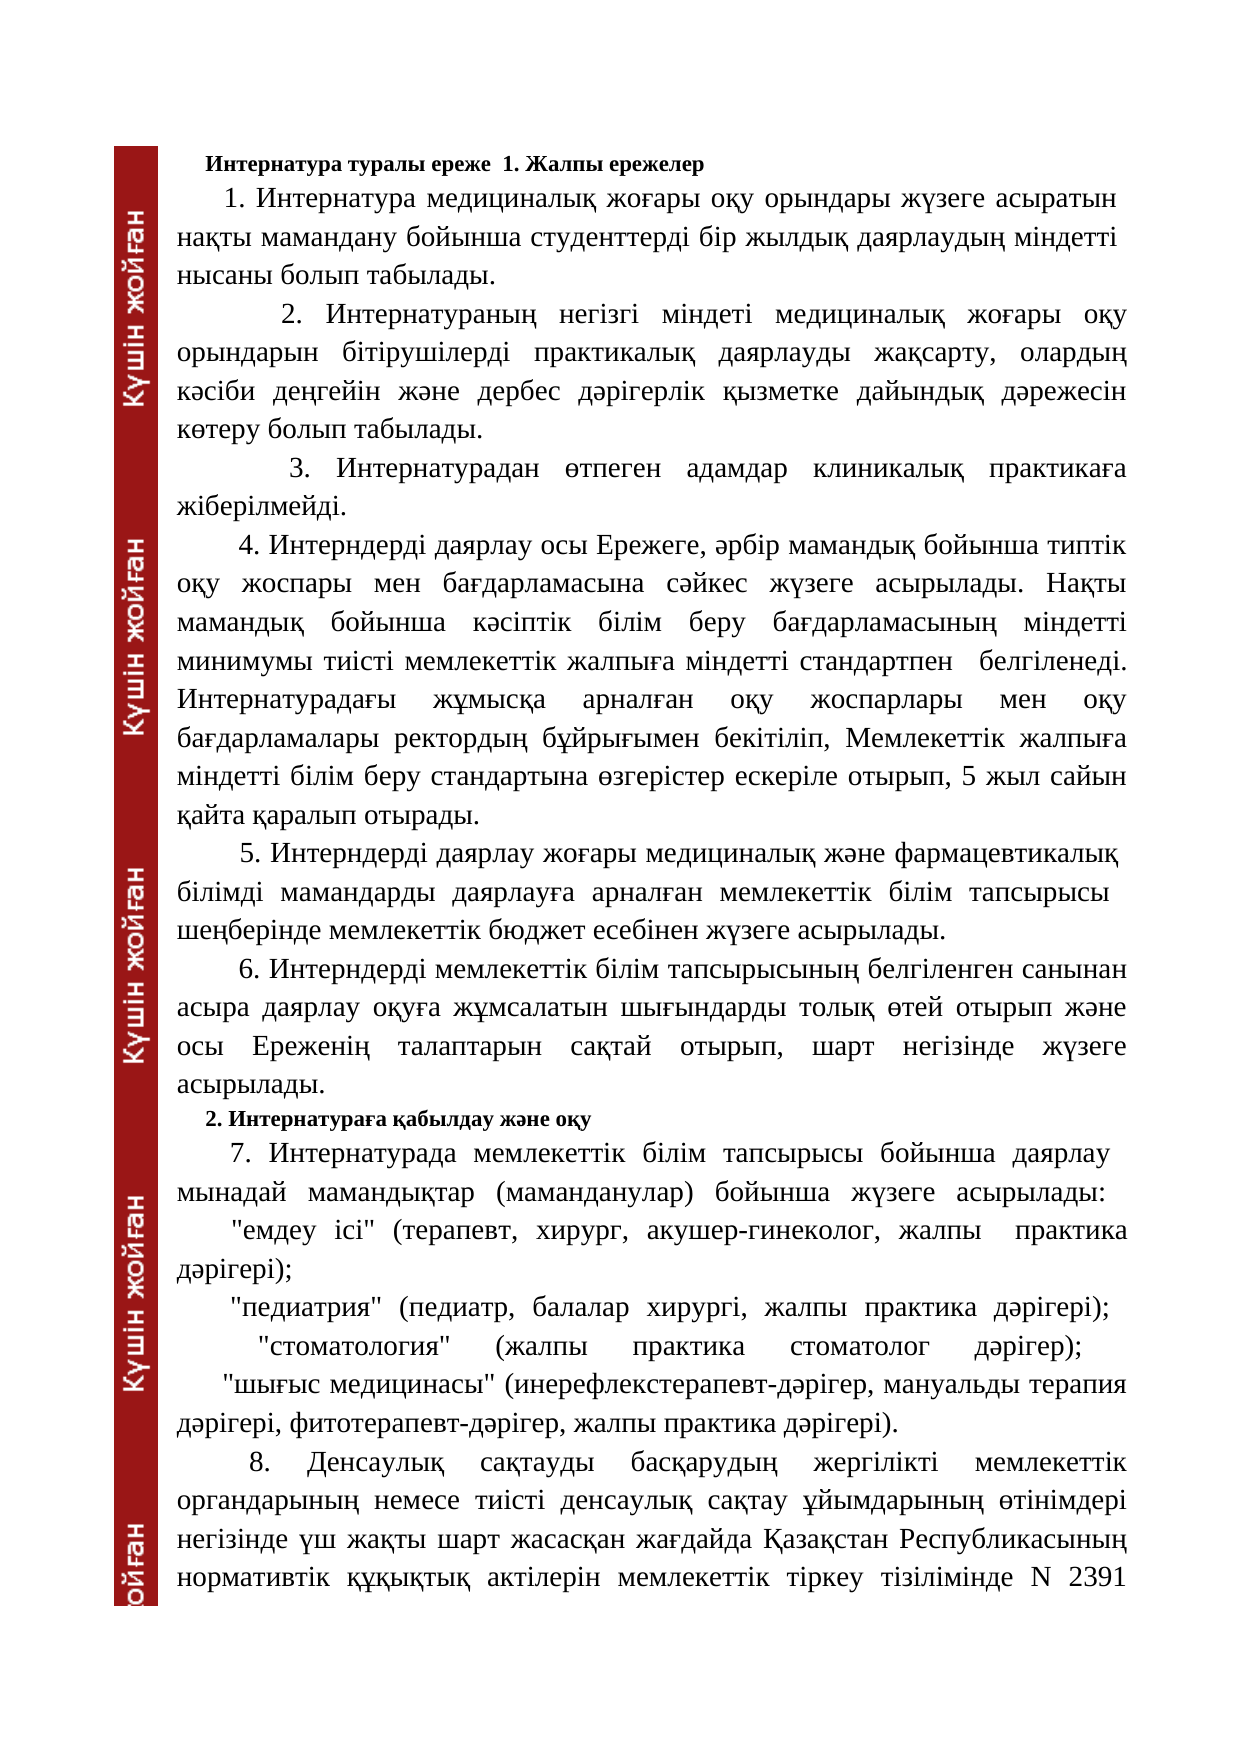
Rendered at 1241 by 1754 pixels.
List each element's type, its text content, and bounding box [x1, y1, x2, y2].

text 2. Интернатураға қабылдау және оқу [112, 1105, 1128, 1132]
picture [114, 176, 158, 180]
text 2. Интернатураның негізгі міндеті медициналық жоғары оқу орындарын бітірушілерді практикалық даярлауды жақсарту, олардың кәсіби деңгейін және дербес дәрігерлік қызметке дайындық дәрежесін көтеру болып табылады. [112, 296, 1128, 445]
picture [114, 1100, 158, 1105]
picture [114, 146, 158, 150]
text 5. Интерндерді даярлау жоғары медициналық және фармацевтикалық білімді мамандарды даярлауға арналған мемлекеттік білім тапсырысы шеңберінде мемлекеттік бюджет есебінен жүзеге асырылады. [112, 835, 1128, 946]
picture [114, 1439, 158, 1444]
picture [114, 946, 158, 951]
text 3. Интернатурадан өтпеген адамдар клиникалық практикаға жіберілмейді. [112, 450, 1128, 522]
picture [114, 291, 158, 296]
text 7. Интернатурада мемлекеттік білім тапсырысы бойынша даярлау мынадай мамандықтар (маманданулар) бойынша жүзеге асырылады: "емдеу ісі" (терапевт, хирург, акушер-гинеколог, жалпы практика дәрігері); "педиатрия" (педиатр, балалар хирургі, жалпы практика дәрігері); "стоматология" (жалпы практика стоматолог дәрігер); "шығыс медицинасы" (инерефлекстерапевт-дәрігер, мануальды терапия дәрігері, фитотерапевт-дәрігер, жалпы практика дәрігері). [112, 1135, 1128, 1439]
picture [114, 830, 158, 835]
text Интернатура туралы ереже 1. Жалпы ережелер [112, 150, 1128, 176]
picture [114, 522, 158, 527]
text 6. Интерндерді мемлекеттік білім тапсырысының белгіленген санынан асыра даярлау оқуға жұмсалатын шығындарды толық өтей отырып және осы Ереженің талаптарын сақтай отырып, шарт негізінде жүзеге асырылады. [112, 951, 1128, 1100]
text 1. Интернатура медициналық жоғары оқу орындары жүзеге асыратын нақты мамандану бойынша студенттерді бір жылдық даярлаудың міндетті нысаны болып табылады. [112, 180, 1128, 291]
picture [114, 445, 158, 450]
picture [114, 1593, 158, 1606]
text 4. Интерндерді даярлау осы Ережеге, әрбір мамандық бойынша типтік оқу жоспары мен бағдарламасына сәйкес жүзеге асырылады. Нақты мамандық бойынша кәсіптік білім беру бағдарламасының міндетті минимумы тиісті мемлекеттік жалпыға міндетті стандартпен белгіленеді. Интернатурадағы жұмысқа арналған оқу жоспарлары мен оқу бағдарламалары ректордың бұйрығымен бекітіліп, Мемлекеттік жалпыға міндетті білім беру стандартына өзгерістер ескеріле отырып, 5 жыл сайын қайта қаралып отырады. [112, 527, 1128, 830]
